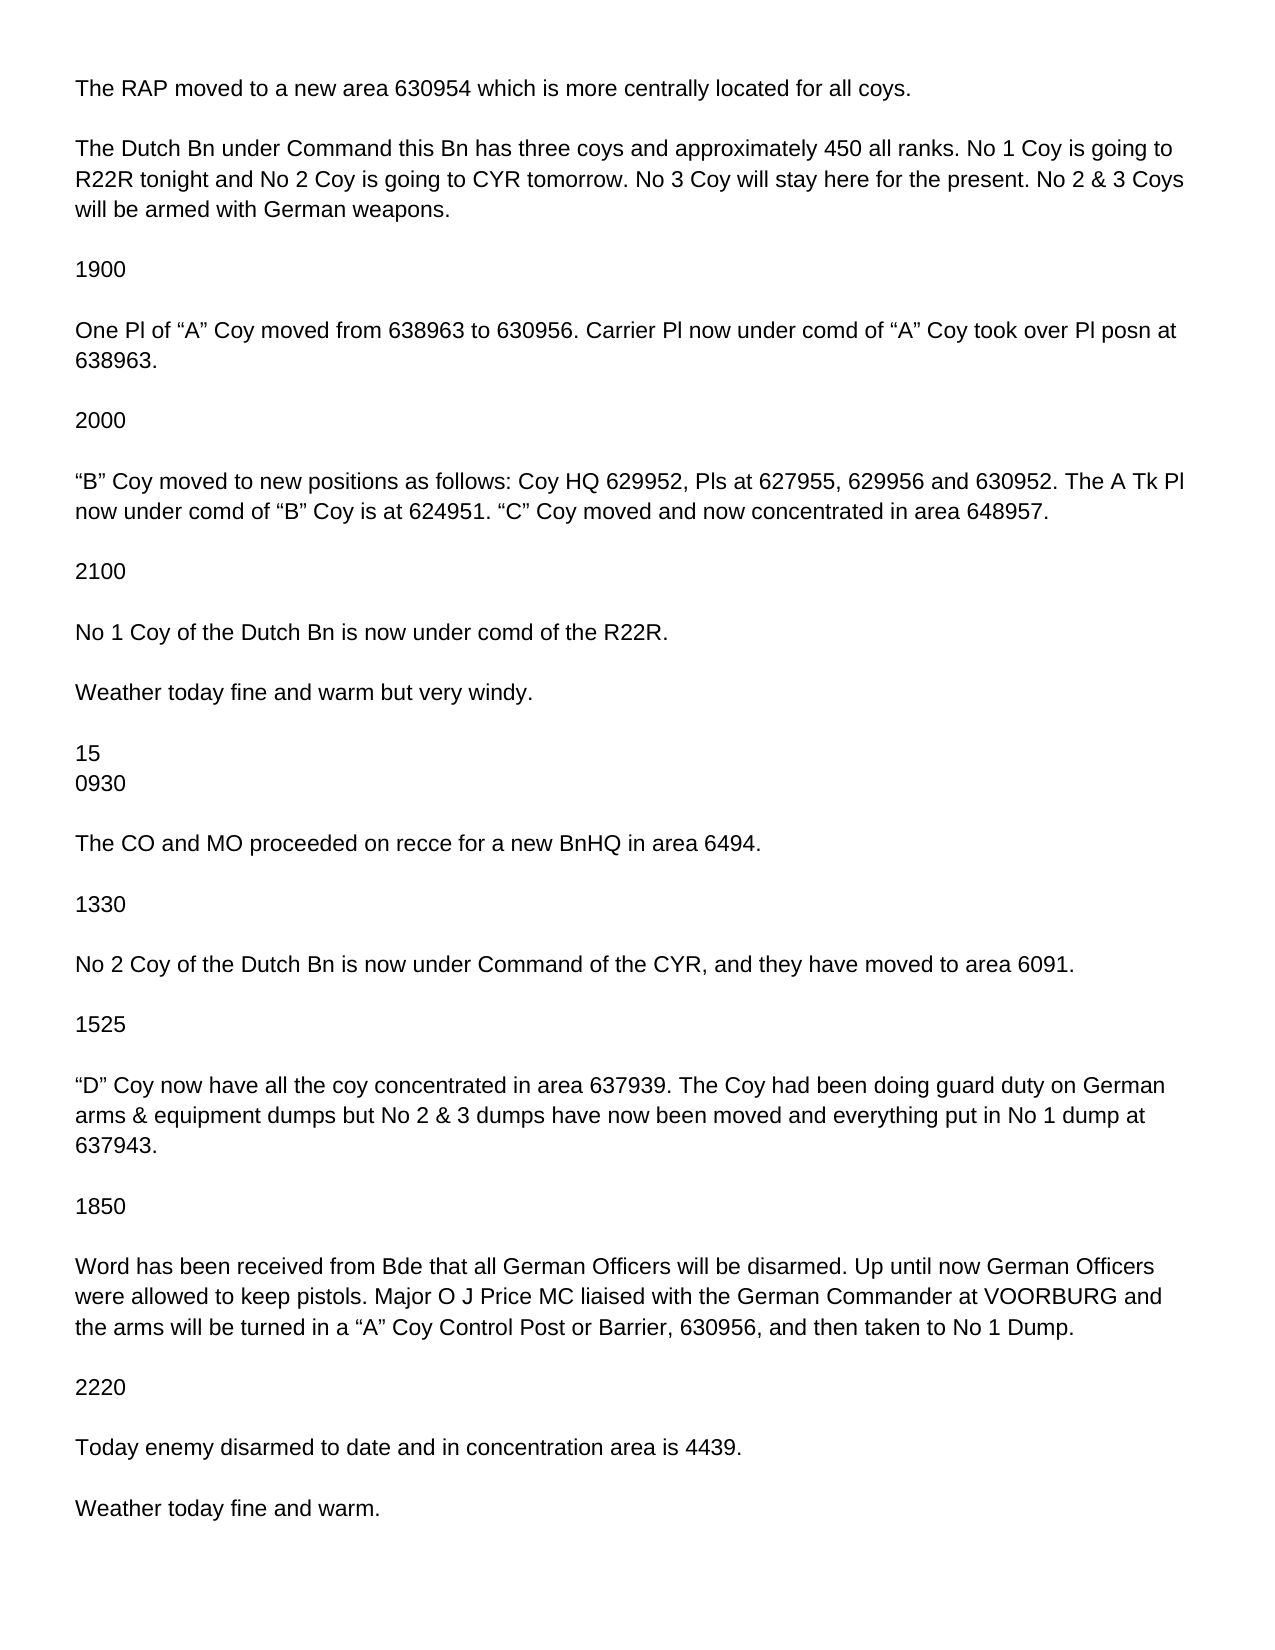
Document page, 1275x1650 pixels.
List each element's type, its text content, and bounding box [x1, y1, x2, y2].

text 2100 [75, 558, 1200, 585]
text 0930 [75, 770, 1200, 796]
text 1330 [75, 891, 1200, 917]
text 1850 [75, 1193, 1200, 1219]
text 2220 [75, 1374, 1200, 1400]
text Weather today fine and warm but very windy. [75, 679, 1200, 706]
text 1900 [75, 256, 1200, 283]
text “B” Coy moved to new positions as follows: Coy HQ 629952, Pls at 627955, 629956 and 630952. The A Tk Pl now under comd of “B” Coy is at 624951. “C” Coy moved and now concentrated in area 648957. [75, 468, 1200, 524]
text 2000 [75, 407, 1200, 434]
text 1525 [75, 1011, 1200, 1038]
text The RAP moved to a new area 630954 which is more centrally located for all coys. [75, 75, 1200, 101]
text “D” Coy now have all the coy concentrated in area 637939. The Coy had been doing guard duty on German arms & equipment dumps but No 2 & 3 dumps have now been moved and everything put in No 1 dump at 637943. [75, 1072, 1200, 1159]
text Weather today fine and warm. [75, 1495, 1200, 1521]
text One Pl of “A” Coy moved from 638963 to 630956. Carrier Pl now under comd of “A” Coy took over Pl posn at 638963. [75, 317, 1200, 373]
text Today enemy disarmed to date and in concentration area is 4439. [75, 1434, 1200, 1461]
text Word has been received from Bde that all German Officers will be disarmed. Up until now German Officers were allowed to keep pistols. Major O J Price MC liaised with the German Commander at VOORBURG and the arms will be turned in a “A” Coy Control Post or Barrier, 630956, and then taken to No 1 Dump. [75, 1253, 1200, 1340]
text 15 [75, 739, 1200, 766]
text No 2 Coy of the Dutch Bn is now under Command of the CYR, and they have moved to area 6091. [75, 951, 1200, 977]
text The Dutch Bn under Command this Bn has three coys and approximately 450 all ranks. No 1 Coy is going to R22R tonight and No 2 Coy is going to CYR tomorrow. No 3 Coy will stay here for the present. No 2 & 3 Coys will be armed with German weapons. [75, 135, 1200, 222]
text The CO and MO proceeded on recce for a new BnHQ in area 6494. [75, 830, 1200, 857]
text No 1 Coy of the Dutch Bn is now under comd of the R22R. [75, 619, 1200, 645]
